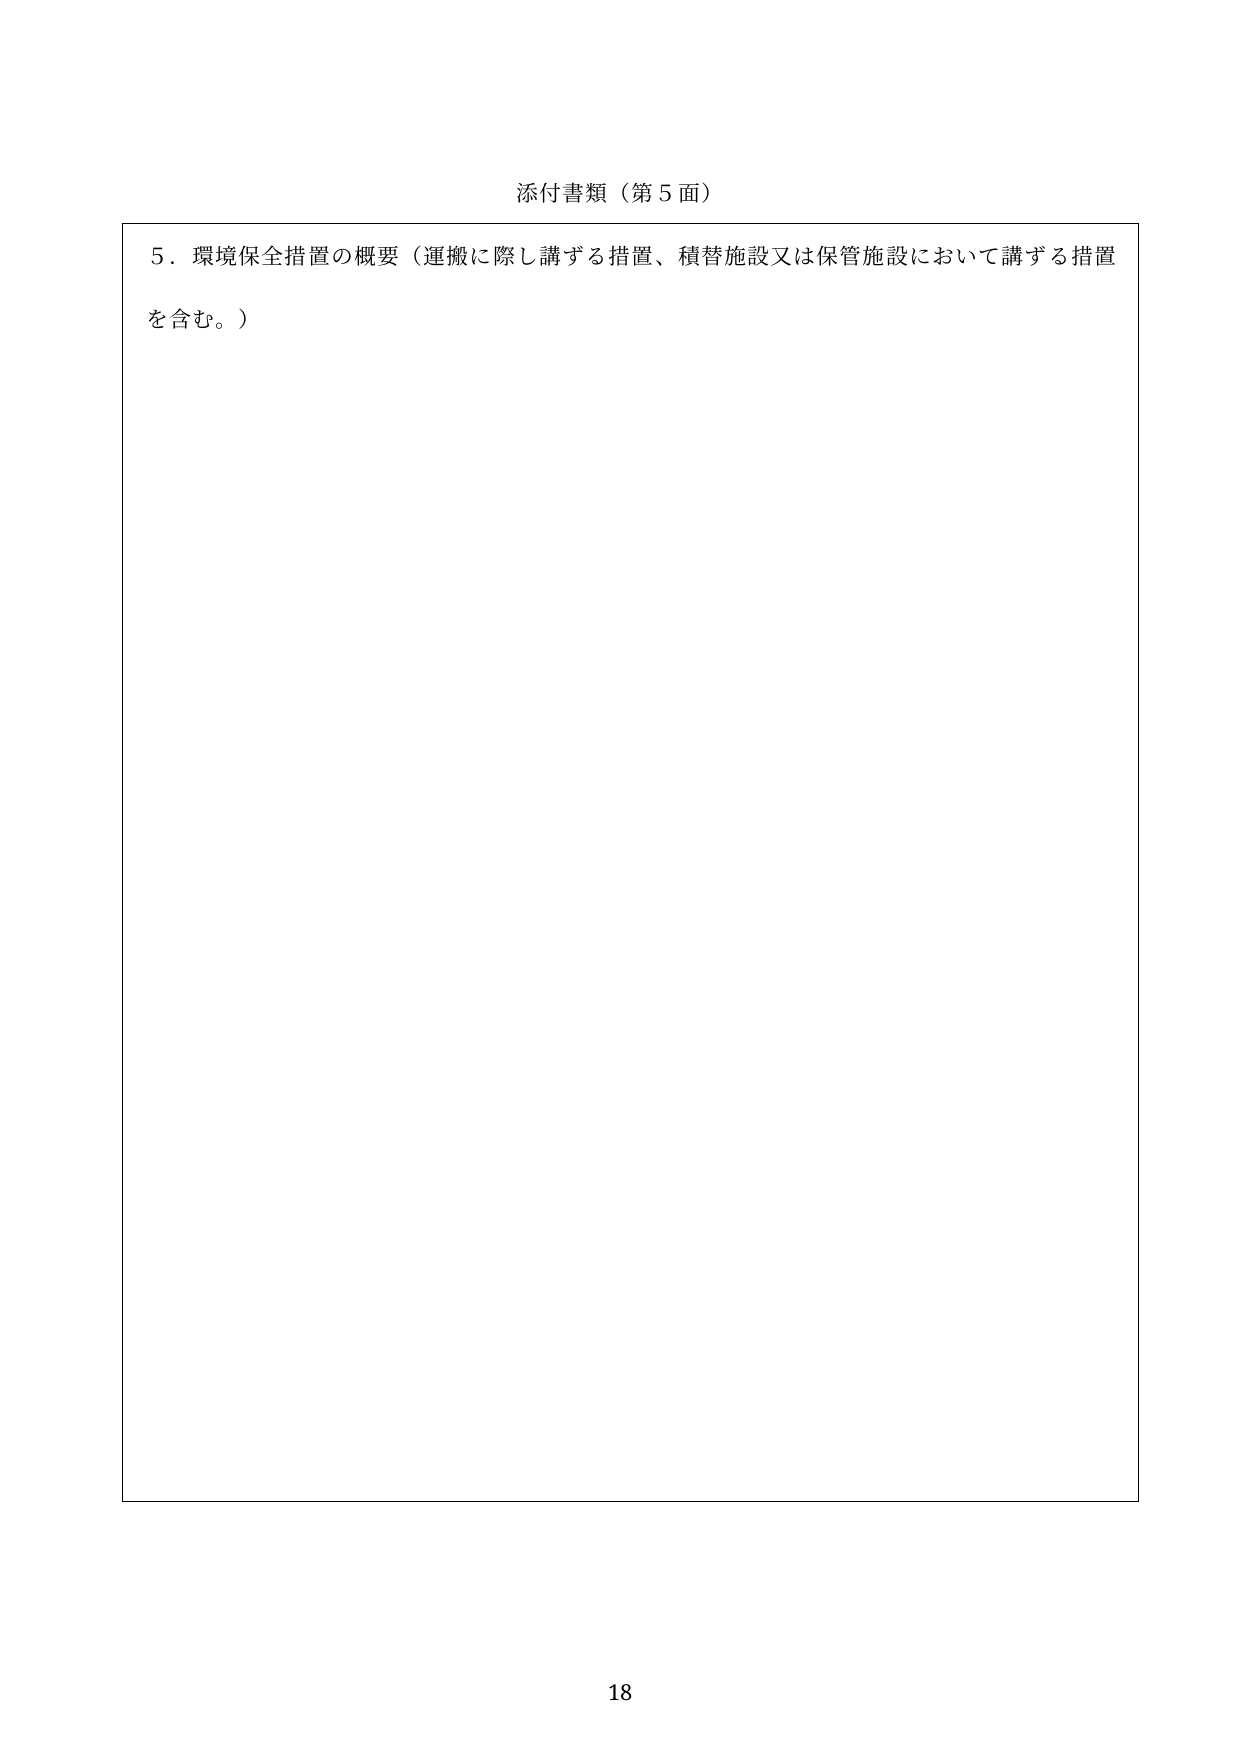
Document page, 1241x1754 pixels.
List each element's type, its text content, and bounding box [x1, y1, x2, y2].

text 添付書類（第５面） [123, 161, 1117, 223]
table_header ５．環境保全措置の概要（運搬に際し講ずる措置、積替施設又は保管施設において講ずる措置を含む。） [123, 224, 1138, 1501]
